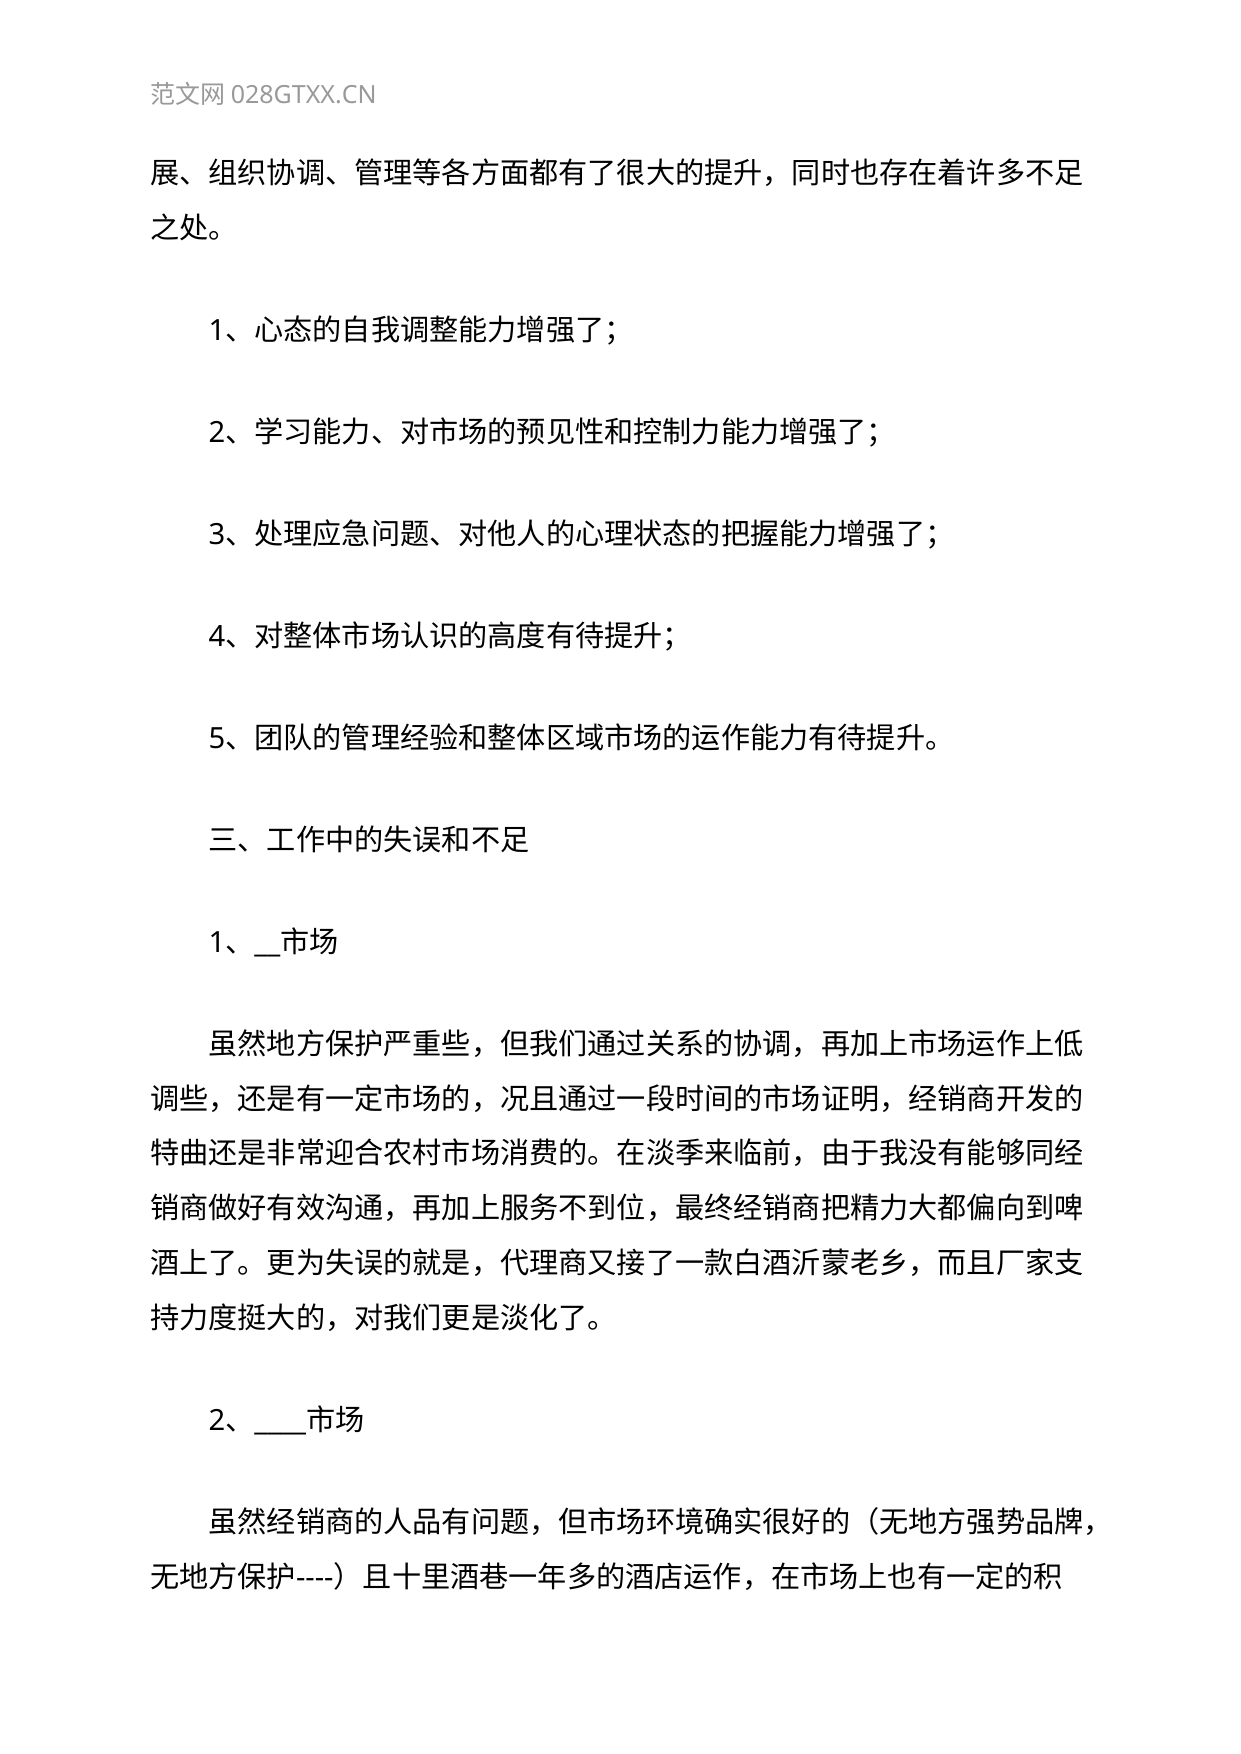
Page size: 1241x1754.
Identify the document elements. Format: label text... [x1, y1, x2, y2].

text 3、处理应急问题、对他人的心理状态的把握能力增强了； [150, 511, 1090, 553]
text 5、团队的管理经验和整体区域市场的运作能力有待提升。 [150, 714, 1090, 757]
text 4、对整体市场认识的高度有待提升； [150, 613, 1090, 655]
text 1、__市场 [150, 918, 1090, 961]
text 2、学习能力、对市场的预见性和控制力能力增强了； [150, 409, 1090, 451]
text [150, 150, 1090, 247]
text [150, 1498, 1090, 1596]
text 2、____市场 [150, 1397, 1090, 1439]
text 虽然地方保护严重些，但我们通过关系的协调，再加上市场运作上低调些，还是有一定市场的，况且通过一段时间的市场证明，经销商开发的特曲还是非常迎合农村市场消费的。在淡季来临前，由于我没有能够同经销商做好有效沟通，再加上服务不到位，最终经销商把精力大都偏向到啤酒上了。更为失误的就是，代理商又接了一款白酒沂蒙老乡，而且厂家支持力度挺大的，对我们更是淡化了。 [150, 1020, 1090, 1337]
text 1、心态的自我调整能力增强了； [150, 307, 1090, 349]
text 三、工作中的失误和不足 [150, 817, 1090, 859]
